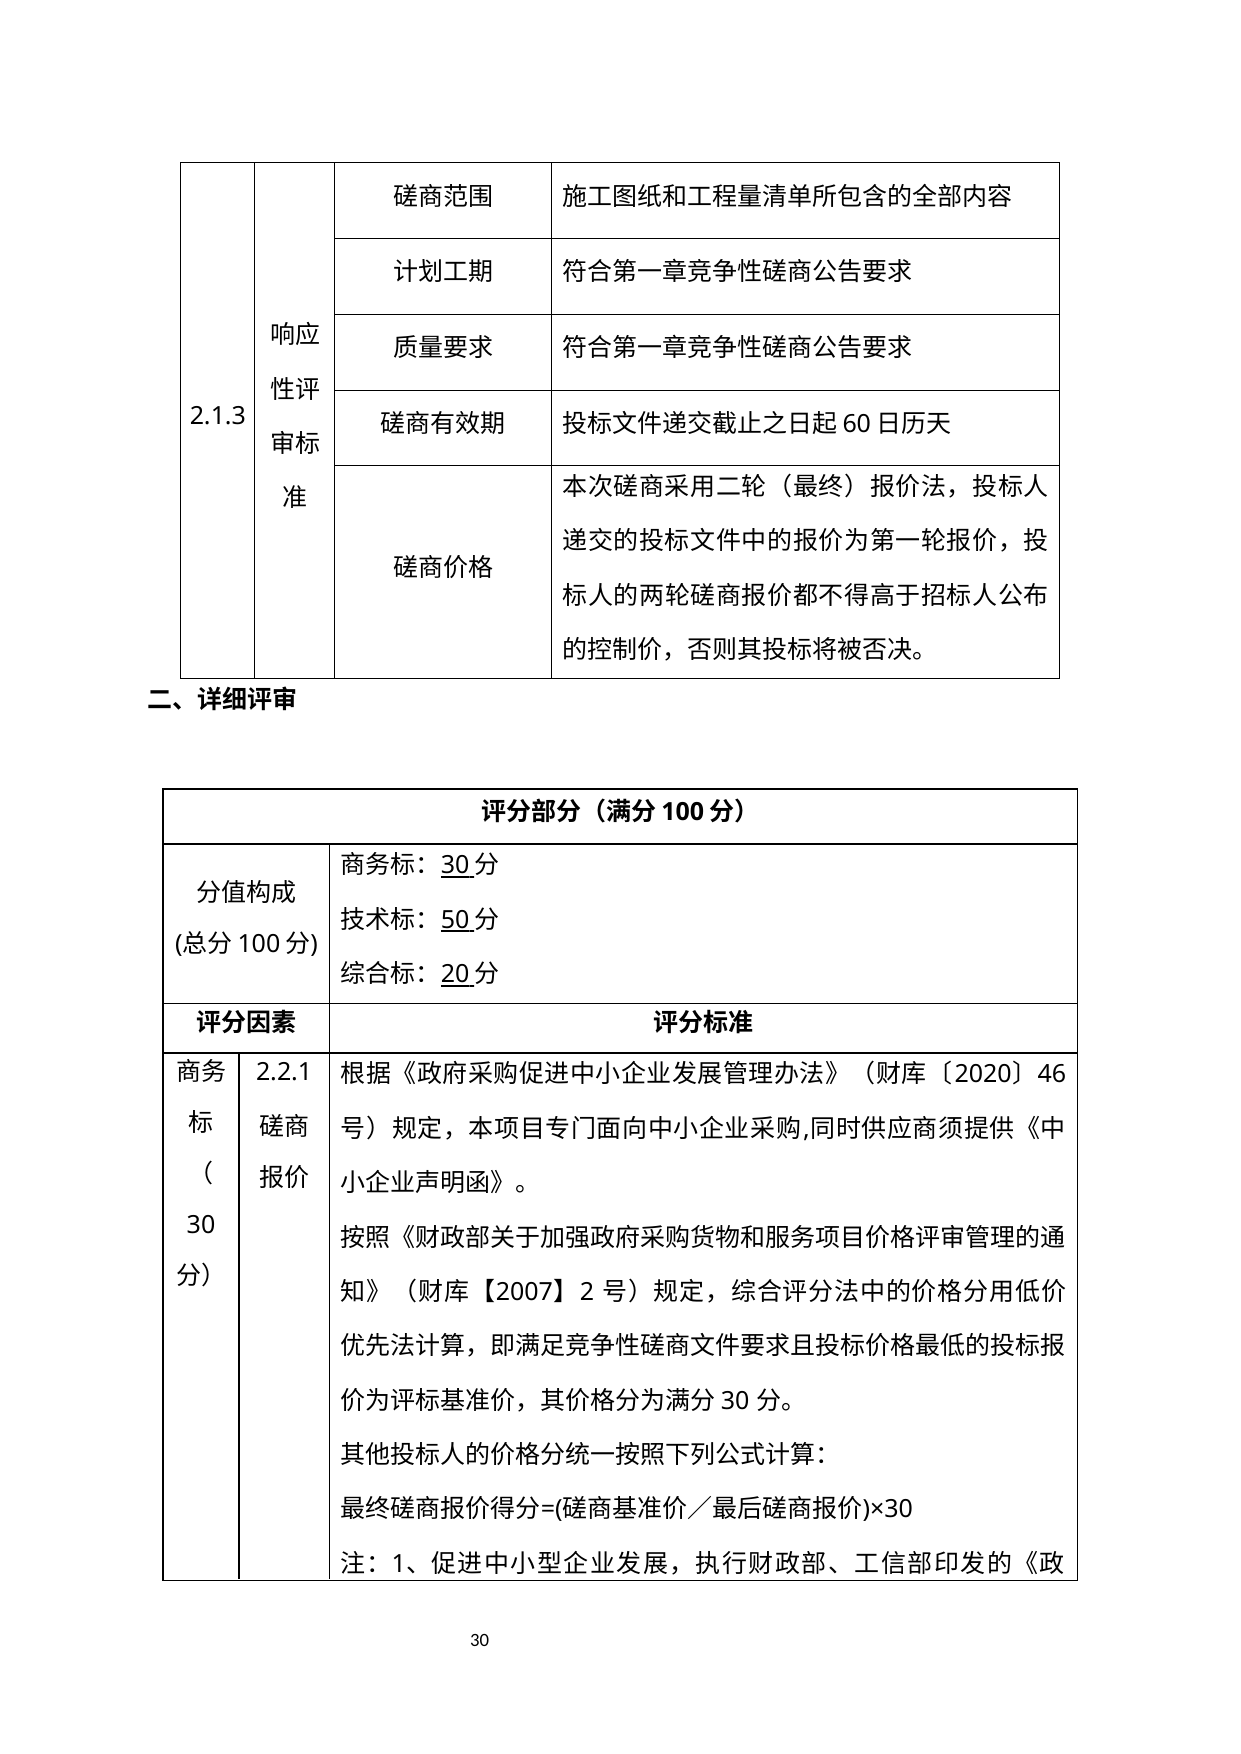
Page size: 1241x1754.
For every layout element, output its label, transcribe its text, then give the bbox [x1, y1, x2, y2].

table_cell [330, 1054, 1077, 1579]
table_cell 符合第一章竞争性磋商公告要求 [552, 315, 1059, 389]
table_cell 评分因素 [164, 1004, 329, 1052]
table_cell 2.2.1磋商报价 [240, 1054, 329, 1579]
table_cell 商务标：30分 技术标：50分 综合标：20分 [330, 845, 1077, 1002]
text 二、详细评审 [148, 679, 1093, 716]
table_cell 质量要求 [335, 315, 551, 389]
table_cell 2.1.3 [181, 163, 254, 678]
table_cell 施工图纸和工程量清单所包含的全部内容 [552, 163, 1059, 238]
table_cell 磋商范围 [335, 163, 551, 238]
table_cell 本次磋商采用二轮（最终）报价法，投标人递交的投标文件中的报价为第一轮报价，投标人的两轮磋商报价都不得高于招标人公布的控制价，否则其投标将被否决。 [552, 466, 1059, 678]
table_cell 符合第一章竞争性磋商公告要求 [552, 239, 1059, 314]
table_header 评分部分（满分100分） [164, 790, 1077, 843]
table_cell 计划工期 [335, 239, 551, 314]
table_cell 磋商有效期 [335, 391, 551, 465]
table_cell 投标文件递交截止之日起60日历天 [552, 391, 1059, 465]
table_cell 评分标准 [330, 1004, 1077, 1052]
table_cell 分值构成 (总分100分) [164, 845, 329, 1002]
table_cell 响应性评审标准 [255, 163, 334, 678]
table_cell 磋商价格 [335, 466, 551, 678]
table_cell 商务标（30分） [164, 1054, 238, 1579]
